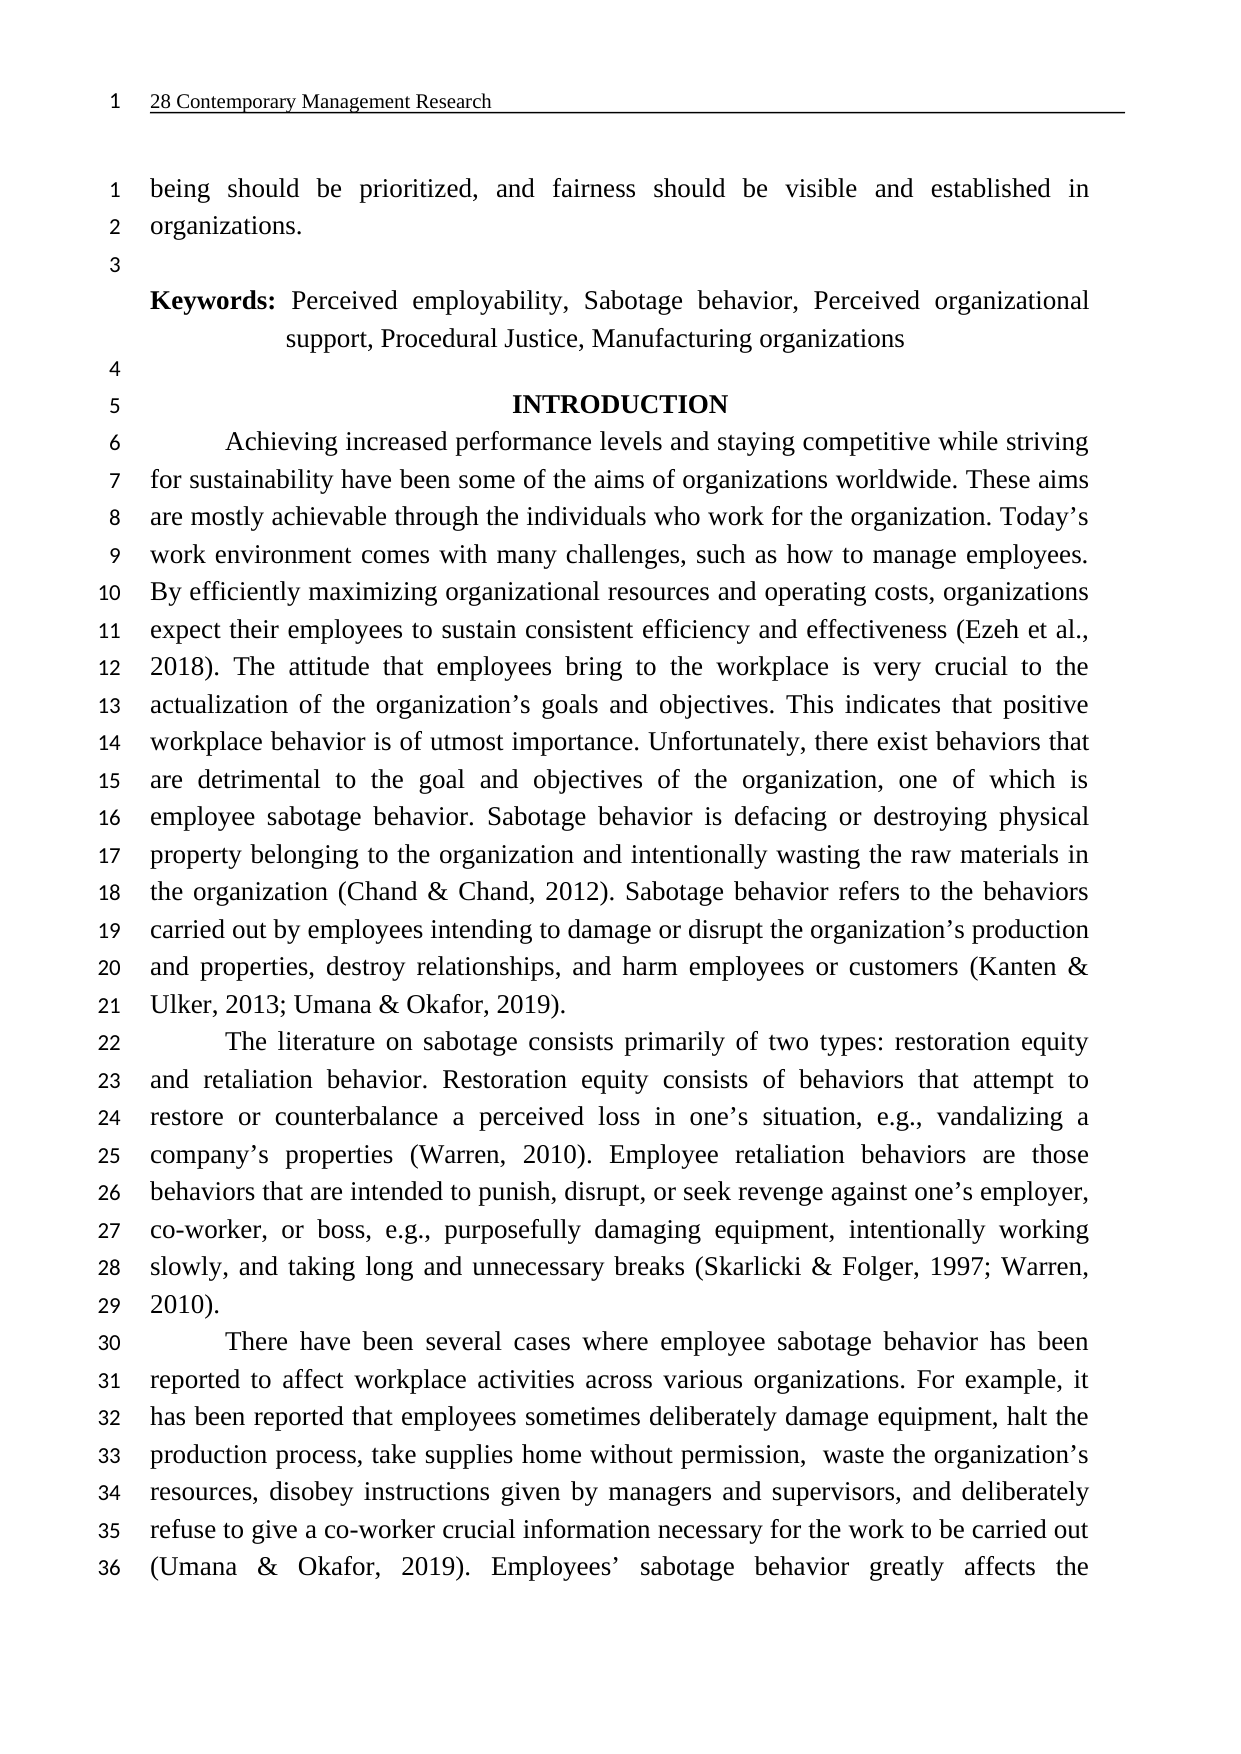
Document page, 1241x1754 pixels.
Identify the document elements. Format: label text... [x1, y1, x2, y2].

text INTRODUCTION [150, 383, 1090, 421]
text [150, 167, 1090, 242]
text Keywords: Perceived employability, Sabotage behavior, Perceived organizational support, Procedural Justice, Manufacturing organizations [150, 279, 1090, 354]
text Achieving increased performance levels and staying competitive while striving for sustainability have been some of the aims of organizations worldwide. These aims are mostly achievable through the individuals who work for the organization. Today’s work environment comes with many challenges, such as how to manage employees. By efficiently maximizing organizational resources and operating costs, organizations expect their employees to sustain consistent efficiency and effectiveness (Ezeh et al., 2018). The attitude that employees bring to the workplace is very crucial to the actualization of the organization’s goals and objectives. This indicates that positive workplace behavior is of utmost importance. Unfortunately, there exist behaviors that are detrimental to the goal and objectives of the organization, one of which is employee sabotage behavior. Sabotage behavior is defacing or destroying physical property belonging to the organization and intentionally wasting the raw materials in the organization (Chand & Chand, 2012). Sabotage behavior refers to the behaviors carried out by employees intending to damage or disrupt the organization’s production and properties, destroy relationships, and harm employees or customers (Kanten & Ulker, 2013; Umana & Okafor, 2019). [150, 421, 1090, 1021]
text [150, 1321, 1090, 1583]
text The literature on sabotage consists primarily of two types: restoration equity and retaliation behavior. Restoration equity consists of behaviors that attempt to restore or counterbalance a perceived loss in one’s situation, e.g., vandalizing a company’s properties (Warren, 2010). Employee retaliation behaviors are those behaviors that are intended to punish, disrupt, or seek revenge against one’s employer, co-worker, or boss, e.g., purposefully damaging equipment, intentionally working slowly, and taking long and unnecessary breaks (Skarlicki & Folger, 1997; Warren, 2010). [150, 1021, 1090, 1321]
